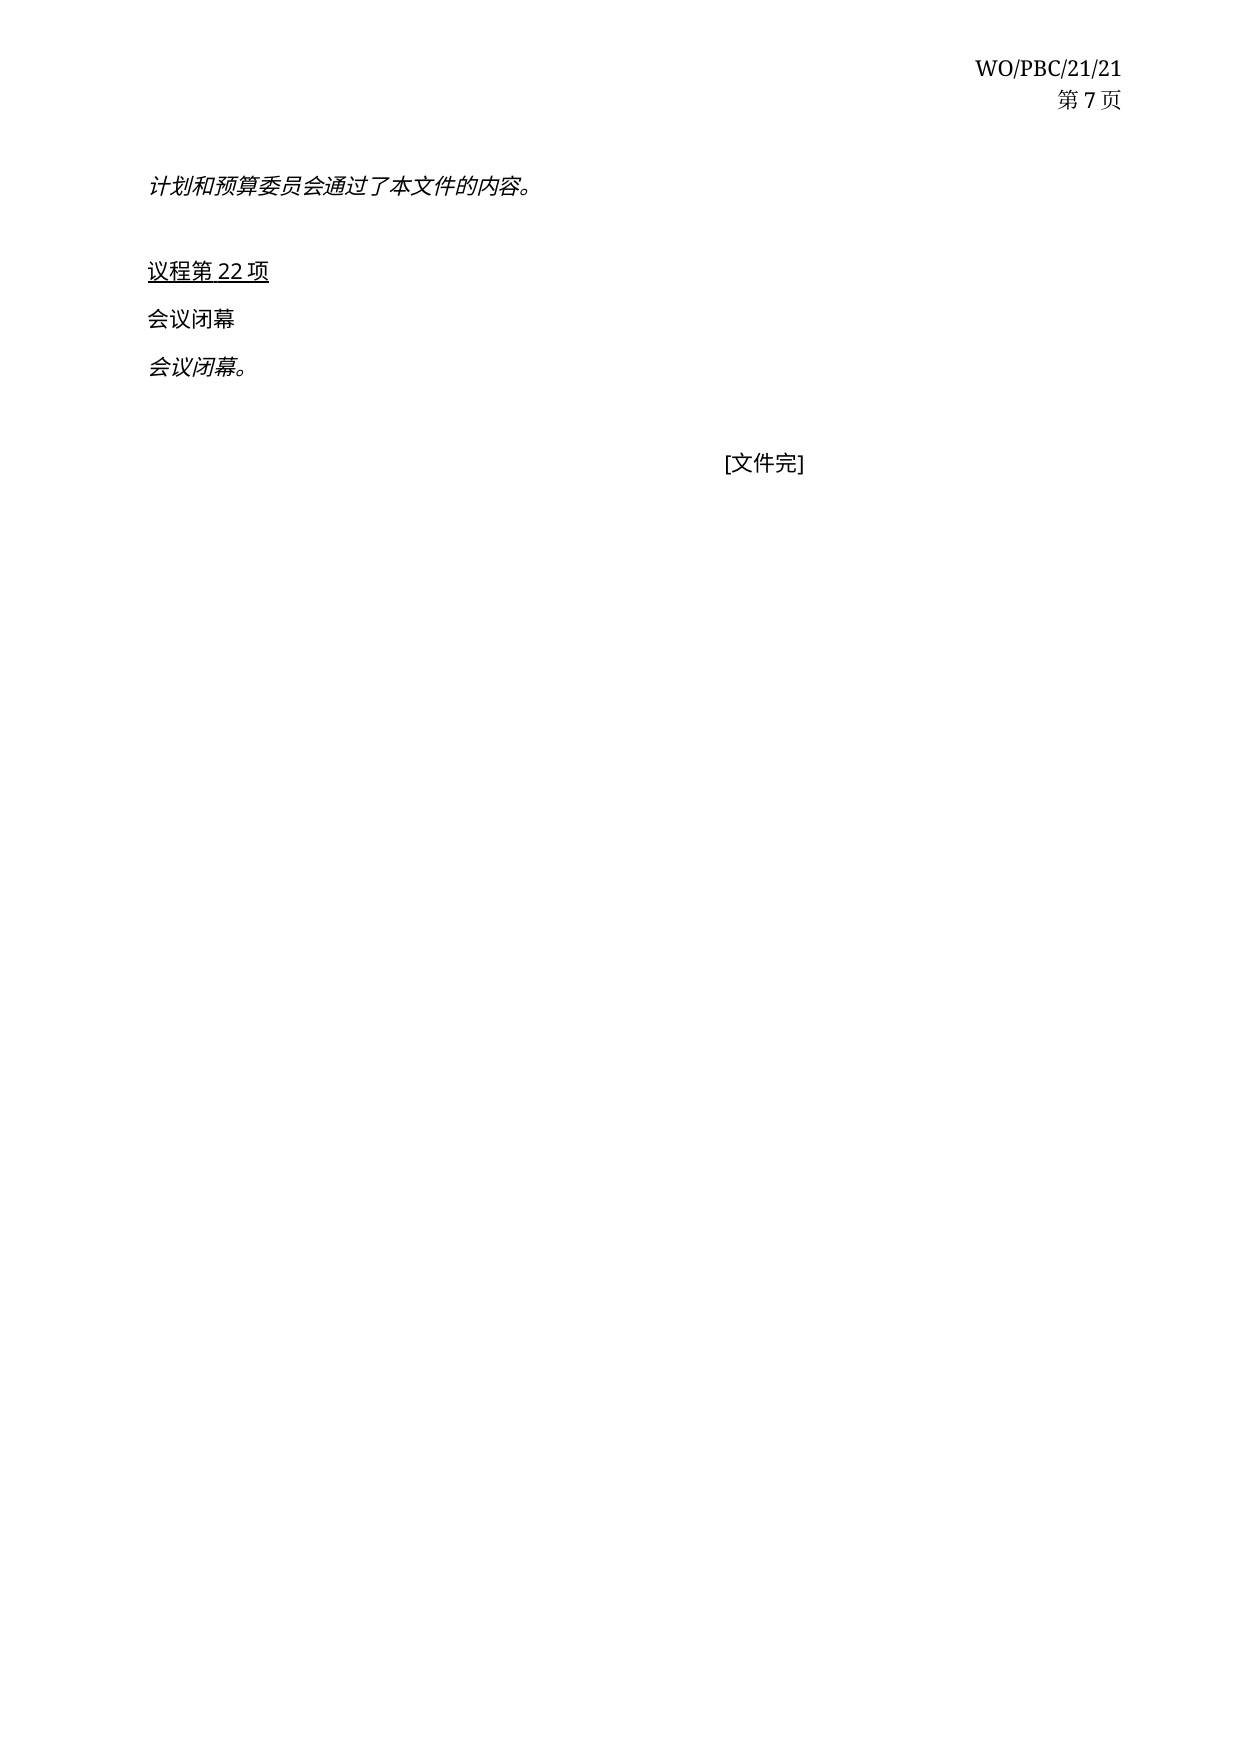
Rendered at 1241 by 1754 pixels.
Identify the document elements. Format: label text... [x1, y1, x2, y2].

text [文件完] [724, 442, 1122, 477]
text 会议闭幕 [148, 298, 1122, 334]
text 议程第22项 [148, 250, 1122, 286]
text 会议闭幕。 [148, 346, 1122, 382]
text 计划和预算委员会通过了本文件的内容。 [148, 165, 1122, 200]
